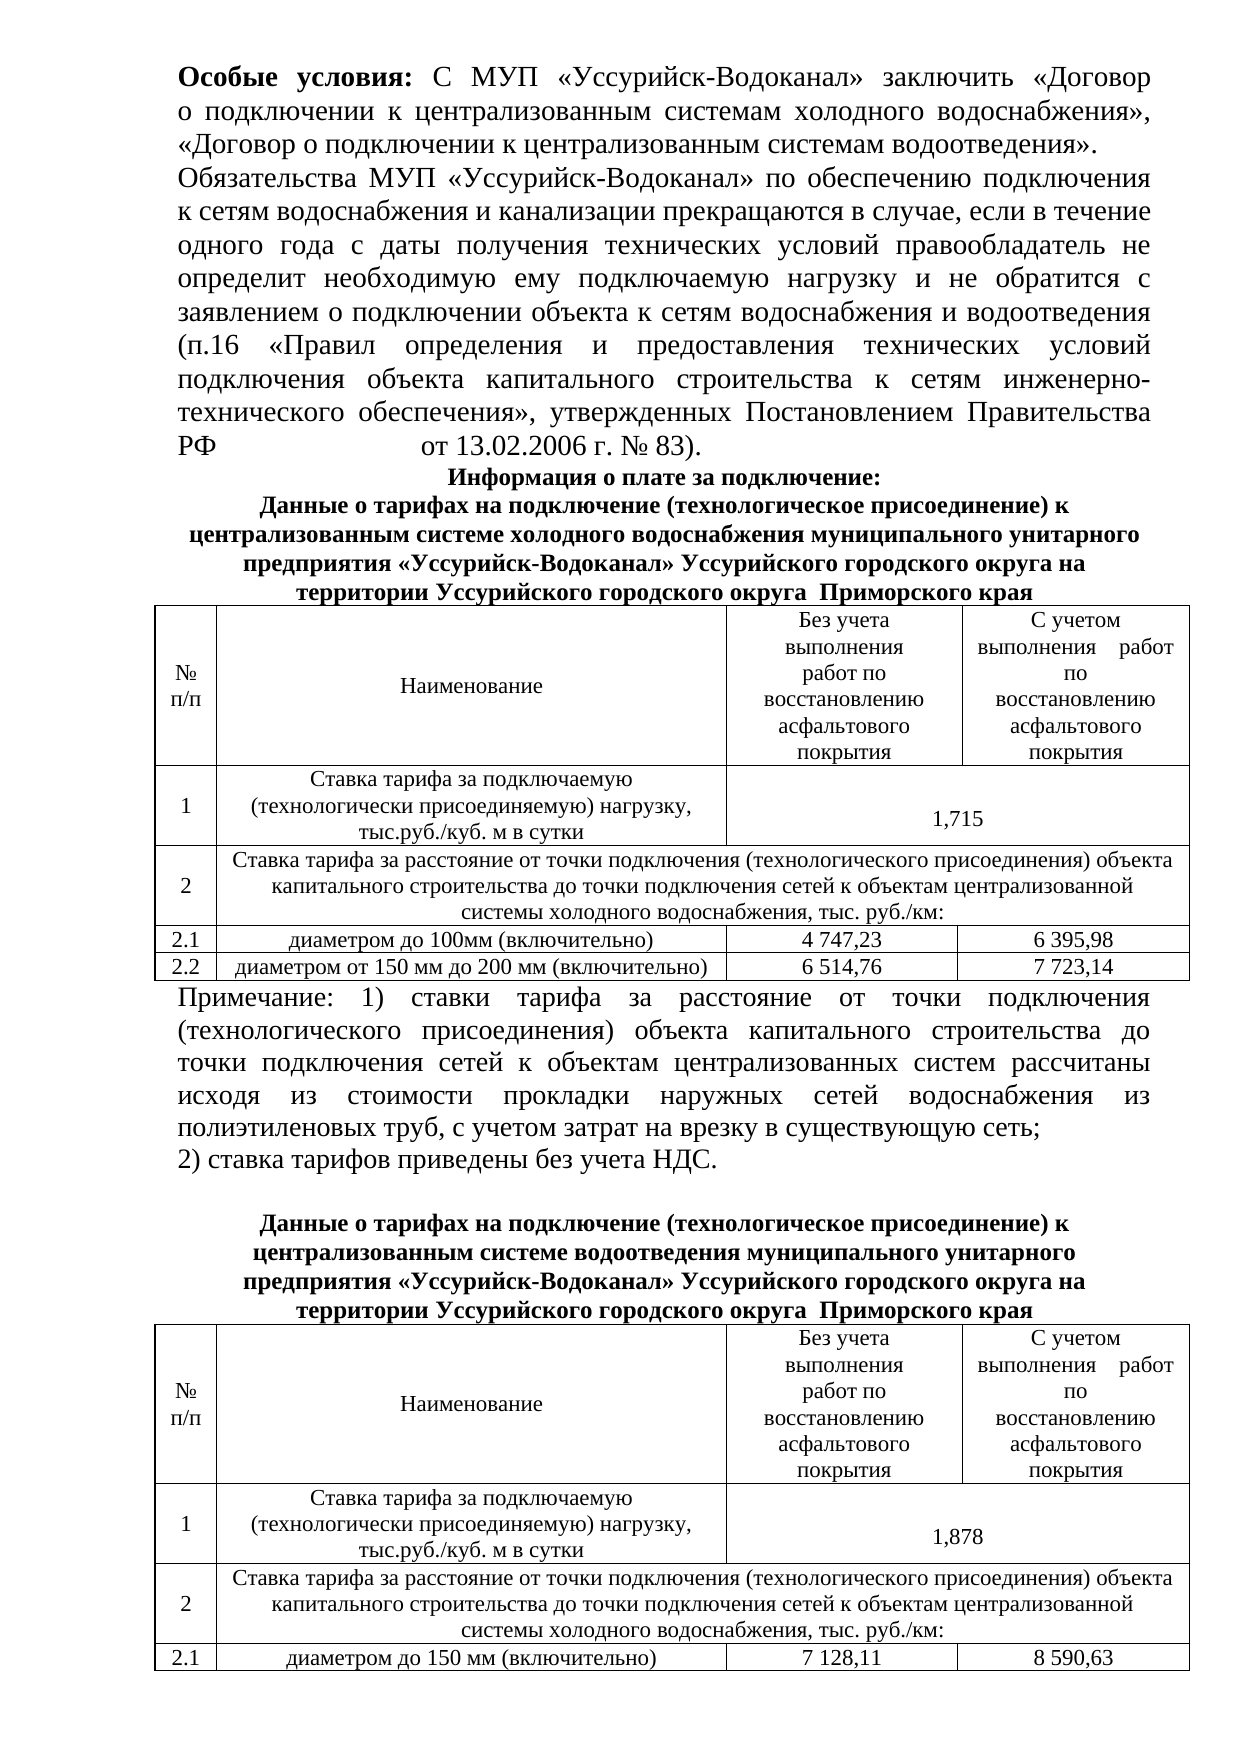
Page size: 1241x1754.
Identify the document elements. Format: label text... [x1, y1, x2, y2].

table_header № п/п [156, 1325, 216, 1483]
text Примечание: 1) ставки тарифа за расстояние от точки подключения (технологического присоединения) объекта капитального строительства до точки подключения сетей к объектам централизованных систем рассчитаны исходя из стоимости прокладки наружных сетей водоснабжения из полиэтиленовых труб, с учетом затрат на врезку в существующую сеть; [177, 981, 1152, 1142]
table_cell 8 590,63 [958, 1644, 1189, 1670]
text Данные о тарифах на подключение (технологическое присоединение) к централизованным системе холодного водоснабжения муниципального унитарного предприятия «Уссурийск-Водоканал» Уссурийского городского округа на территории Уссурийского городского округа Приморского края [177, 490, 1152, 605]
table_header Наименование [217, 606, 726, 764]
text Данные о тарифах на подключение (технологическое присоединение) к централизованным системе водоотведения муниципального унитарного предприятия «Уссурийск-Водоканал» Уссурийского городского округа на территории Уссурийского городского округа Приморского края [177, 1208, 1152, 1323]
table_cell 1,715 [727, 766, 1189, 844]
table_header С учетом выполнения работ по восстановлению асфальтового покрытия [963, 1325, 1189, 1483]
table_header Наименование [217, 1325, 726, 1483]
table_cell Ставка тарифа за подключаемую (технологически присоединяемую) нагрузку, тыс.руб./куб. м в сутки [217, 766, 726, 844]
table_cell 2 [156, 1564, 216, 1643]
table_cell 2.2 [156, 953, 216, 979]
table_cell 1 [156, 1484, 216, 1563]
table_cell диаметром до 150 мм (включительно) [217, 1644, 726, 1670]
table_cell 7 128,11 [727, 1644, 957, 1670]
table_header Без учета выполнения работ по восстановлению асфальтового покрытия [727, 606, 962, 764]
text Информация о плате за подключение: [177, 462, 1152, 490]
text 2) ставка тарифов приведены без учета НДС. [177, 1142, 1152, 1175]
table_cell 4 747,23 [727, 926, 957, 952]
table_cell 1,878 [727, 1484, 1189, 1563]
table_header № п/п [156, 606, 216, 764]
text Обязательства МУП «Уссурийск-Водоканал» по обеспечению подключения к сетям водоснабжения и канализации прекращаются в случае, если в течение одного года с даты получения технических условий правообладатель не определит необходимую ему подключаемую нагрузку и не обратится с заявлением о подключении объекта к сетям водоснабжения и водоотведения (п.16 «Правил определения и предоставления технических условий подключения объекта капитального строительства к сетям инженерно-технического обеспечения», утвержденных Постановлением Правительства РФ от 13.02.2006 г. № 83). [177, 160, 1152, 462]
table_cell Ставка тарифа за расстояние от точки подключения (технологического присоединения) объекта капитального строительства до точки подключения сетей к объектам централизованной системы холодного водоснабжения, тыс. руб./км: [217, 846, 1189, 925]
table_cell диаметром до 100мм (включительно) [217, 926, 726, 952]
table_cell 1 [156, 766, 216, 844]
table_header С учетом выполнения работ по восстановлению асфальтового покрытия [963, 606, 1189, 764]
table_cell 2 [156, 846, 216, 925]
table_cell 6 395,98 [958, 926, 1189, 952]
table_cell 2.1 [156, 926, 216, 952]
table_cell 2.1 [156, 1644, 216, 1670]
table_cell Ставка тарифа за расстояние от точки подключения (технологического присоединения) объекта капитального строительства до точки подключения сетей к объектам централизованной системы холодного водоснабжения, тыс. руб./км: [217, 1564, 1189, 1643]
table_cell Ставка тарифа за подключаемую (технологически присоединяемую) нагрузку, тыс.руб./куб. м в сутки [217, 1484, 726, 1563]
table_header Без учета выполнения работ по восстановлению асфальтового покрытия [727, 1325, 962, 1483]
table_cell диаметром от 150 мм до 200 мм (включительно) [217, 953, 726, 979]
table_cell 6 514,76 [727, 953, 957, 979]
table_cell 7 723,14 [958, 953, 1189, 979]
text Особые условия: С МУП «Уссурийск-Водоканал» заключить «Договор о подключении к централизованным системам холодного водоснабжения», «Договор о подключении к централизованным системам водоотведения». [177, 59, 1152, 160]
